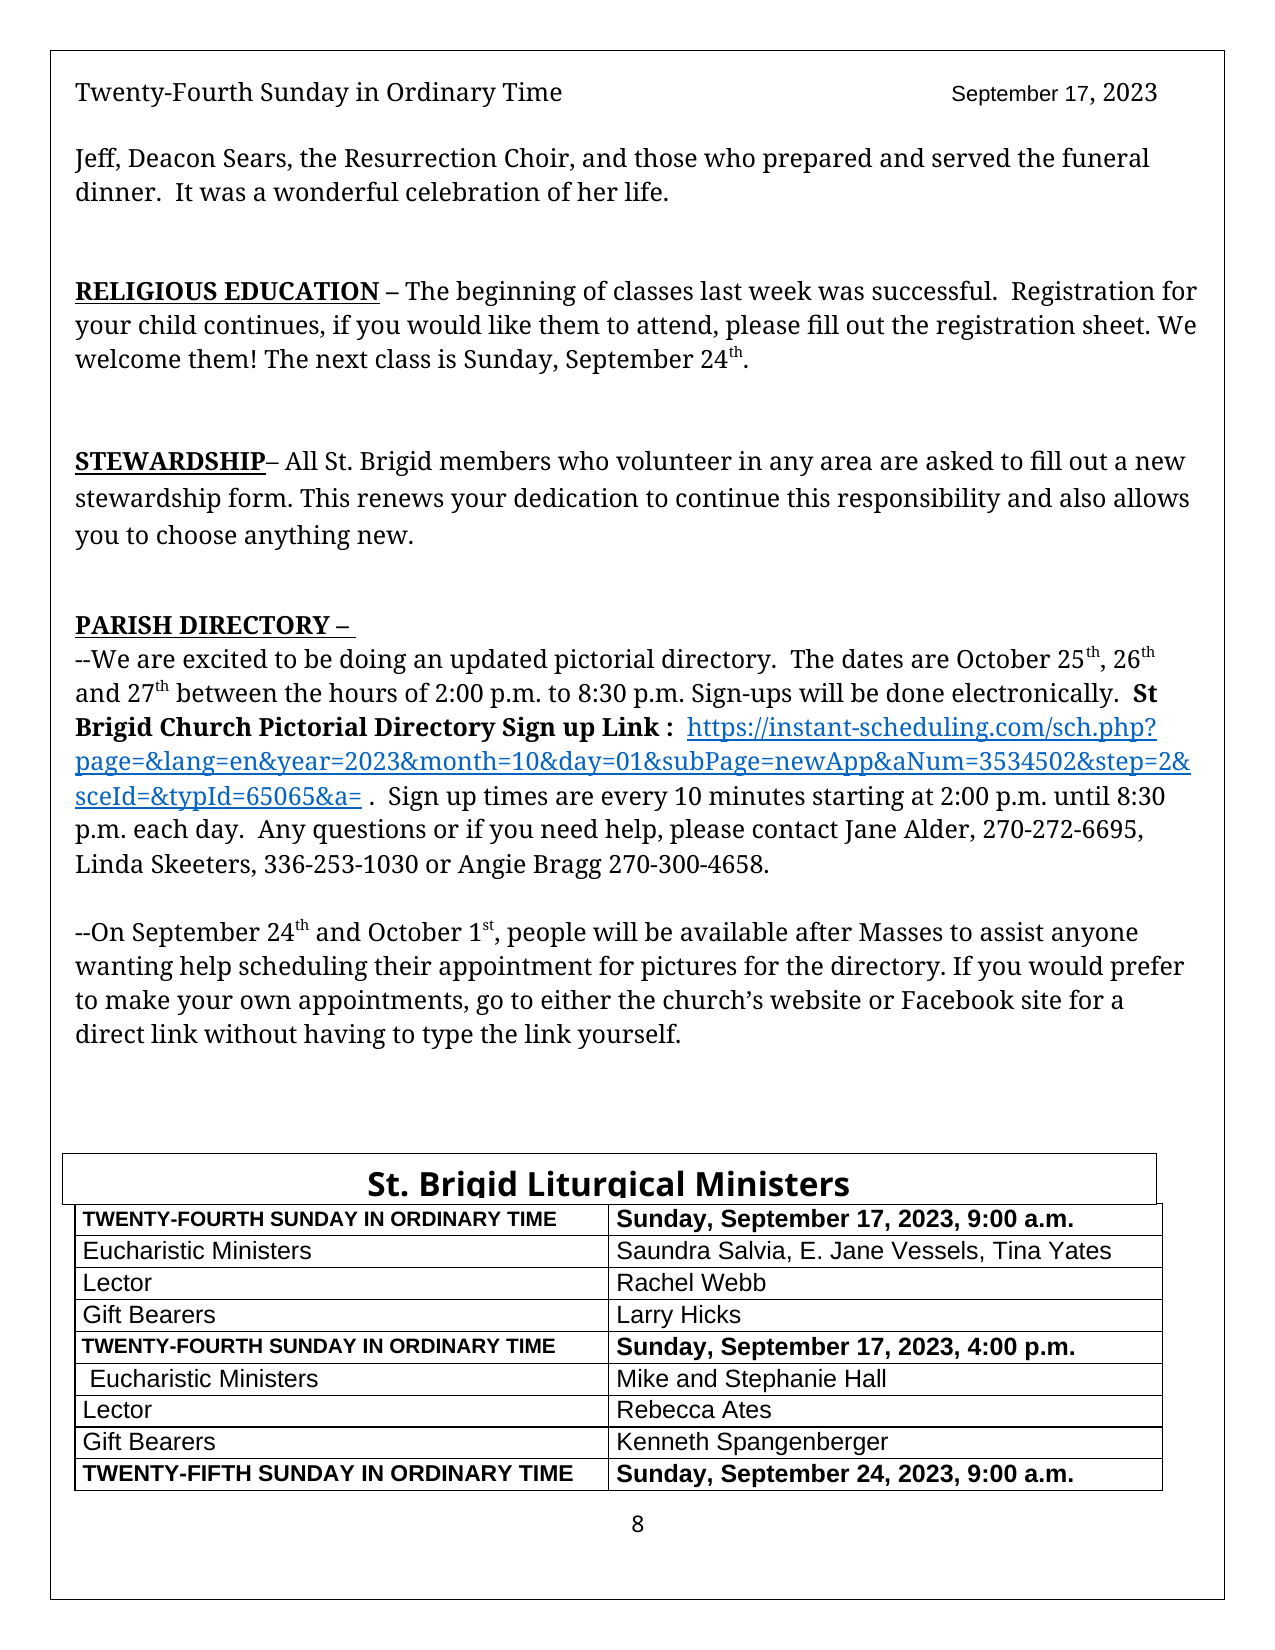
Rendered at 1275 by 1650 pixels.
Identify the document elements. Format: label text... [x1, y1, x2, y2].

table_cell Lector [76, 1396, 608, 1426]
table_cell TWENTY-FIFTH SUNDAY IN ORDINARY TIME [76, 1459, 608, 1490]
table_cell Lector [76, 1268, 608, 1299]
table_cell Gift Bearers [76, 1428, 608, 1458]
table_cell Saundra Salvia, E. Jane Vessels, Tina Yates [609, 1236, 1162, 1267]
table_cell Mike and Stephanie Hall [609, 1364, 1162, 1394]
table_header Sunday, September 17, 2023, 9:00 a.m. [609, 1204, 1162, 1235]
table_cell Rebecca Ates [609, 1396, 1162, 1426]
table_cell Eucharistic Ministers [76, 1364, 608, 1394]
table_header TWENTY-FOURTH SUNDAY IN ORDINARY TIME [76, 1205, 608, 1235]
table_cell TWENTY-FOURTH SUNDAY IN ORDINARY TIME [76, 1332, 608, 1363]
table_cell Rachel Webb [609, 1268, 1162, 1299]
table_cell Gift Bearers [76, 1300, 608, 1331]
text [75, 140, 1200, 208]
table_cell Sunday, September 17, 2023, 4:00 p.m. [609, 1332, 1162, 1363]
table_cell Larry Hicks [609, 1300, 1162, 1331]
table_cell Sunday, September 24, 2023, 9:00 a.m. [609, 1459, 1162, 1490]
text RELIGIOUS EDUCATION – The beginning of classes last week was successful. Registration for your child continues, if you would like them to attend, please fill out the registration sheet. We welcome them! The next class is Sunday, September 24th. [75, 274, 1200, 376]
text --On September 24th and October 1st, people will be available after Masses to assist anyone wanting help scheduling their appointment for pictures for the directory. If you would prefer to make your own appointments, go to either the church’s website or Facebook site for a direct link without having to type the link yourself. [75, 914, 1200, 1051]
text --We are excited to be doing an updated pictorial directory. The dates are October 25th, 26th and 27th between the hours of 2:00 p.m. to 8:30 p.m. Sign-ups will be done electronically. St Brigid Church Pictorial Directory Sign up Link : https://instant-scheduling.com/sch.php?page=&lang=en&year=2023&month=10&day=01&subPage=newApp&aNum=3534502&step=2&sceId=&typId=65065&a= . Sign up times are every 10 minutes starting at 2:00 p.m. until 8:30 p.m. each day. Any questions or if you need help, please contact Jane Alder, 270-272-6695, Linda Skeeters, 336-253-1030 or Angie Bragg 270-300-4658. [75, 642, 1200, 880]
text STEWARDSHIP– All St. Brigid members who volunteer in any area are asked to fill out a new stewardship form. This renews your dedication to continue this responsibility and also allows you to choose anything new. [75, 444, 1200, 552]
table_cell Eucharistic Ministers [76, 1236, 608, 1267]
table_cell Kenneth Spangenberger [609, 1428, 1162, 1458]
text PARISH DIRECTORY – [75, 608, 1200, 642]
